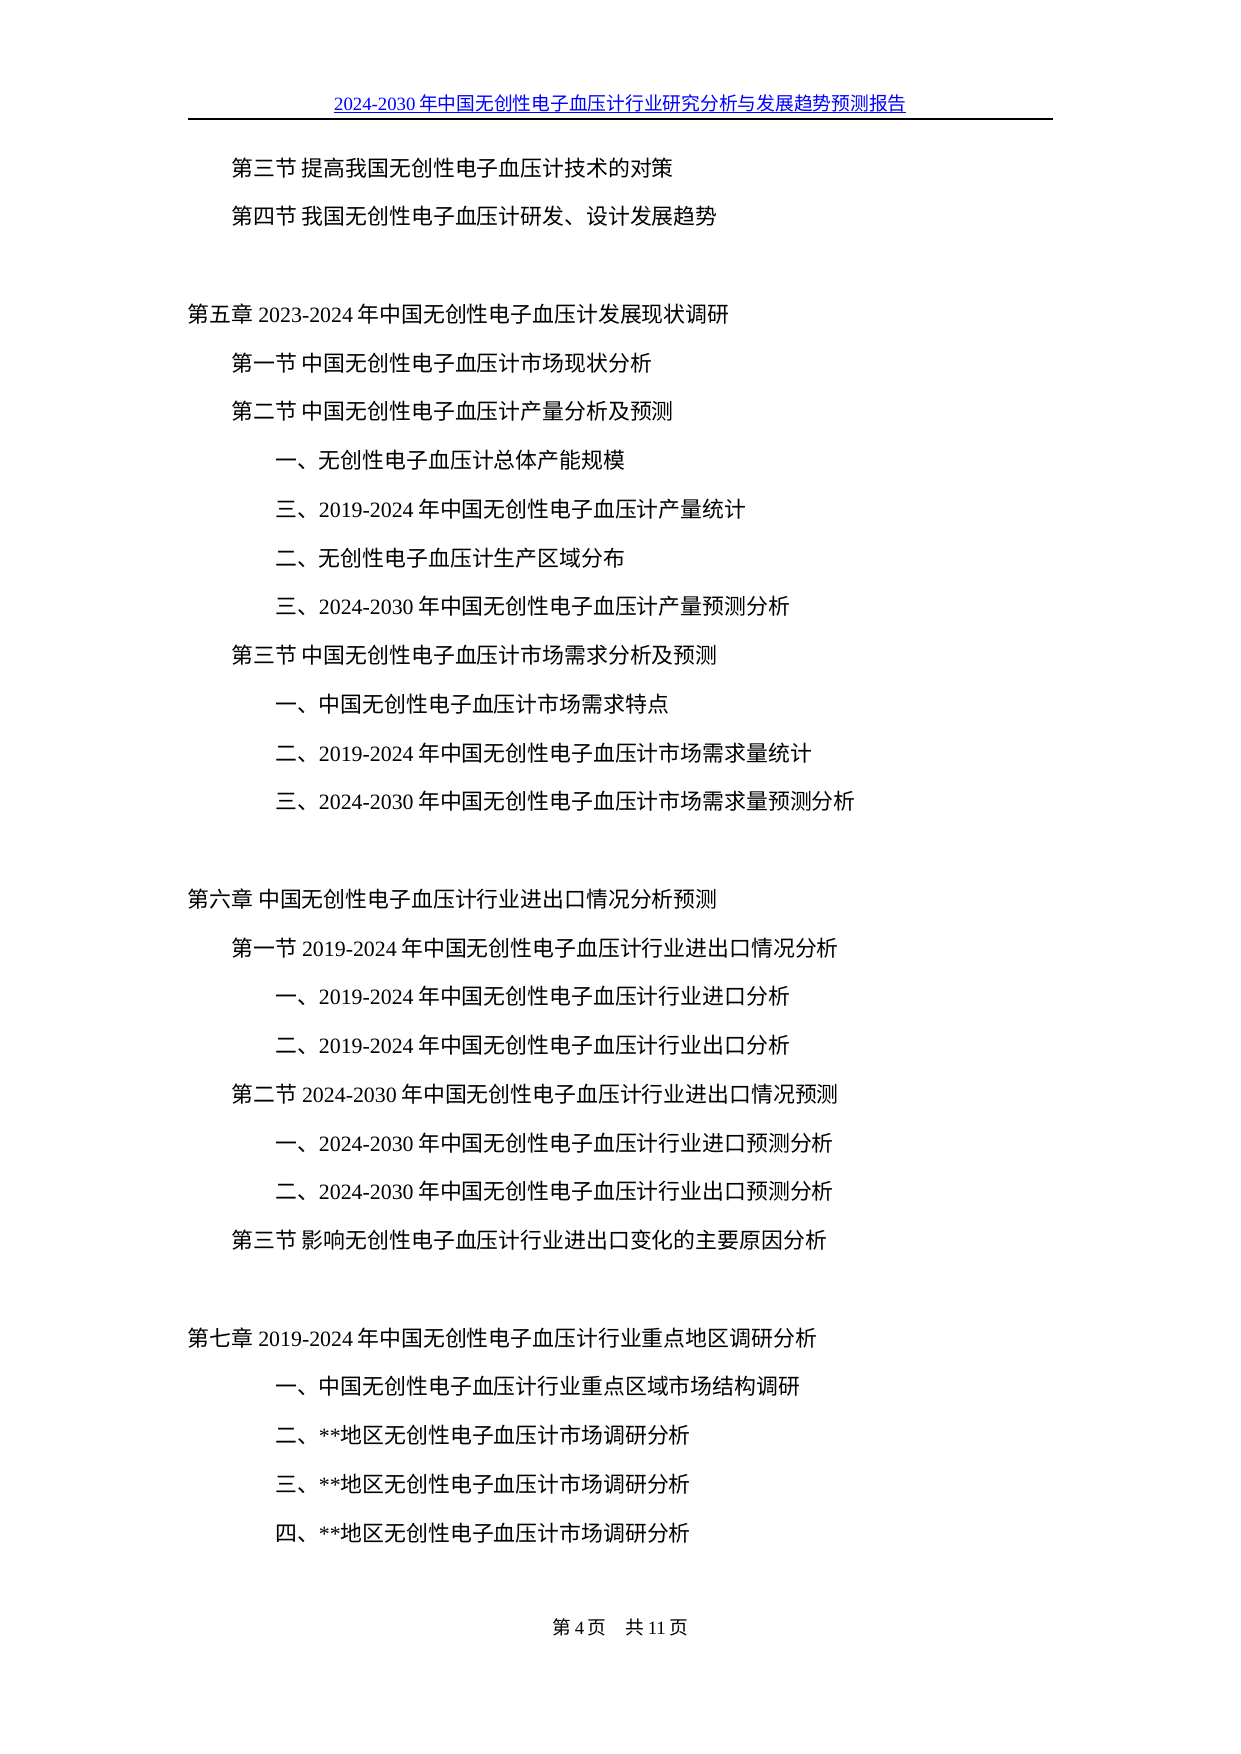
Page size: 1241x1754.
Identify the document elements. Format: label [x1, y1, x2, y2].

text [187, 150, 1053, 1548]
